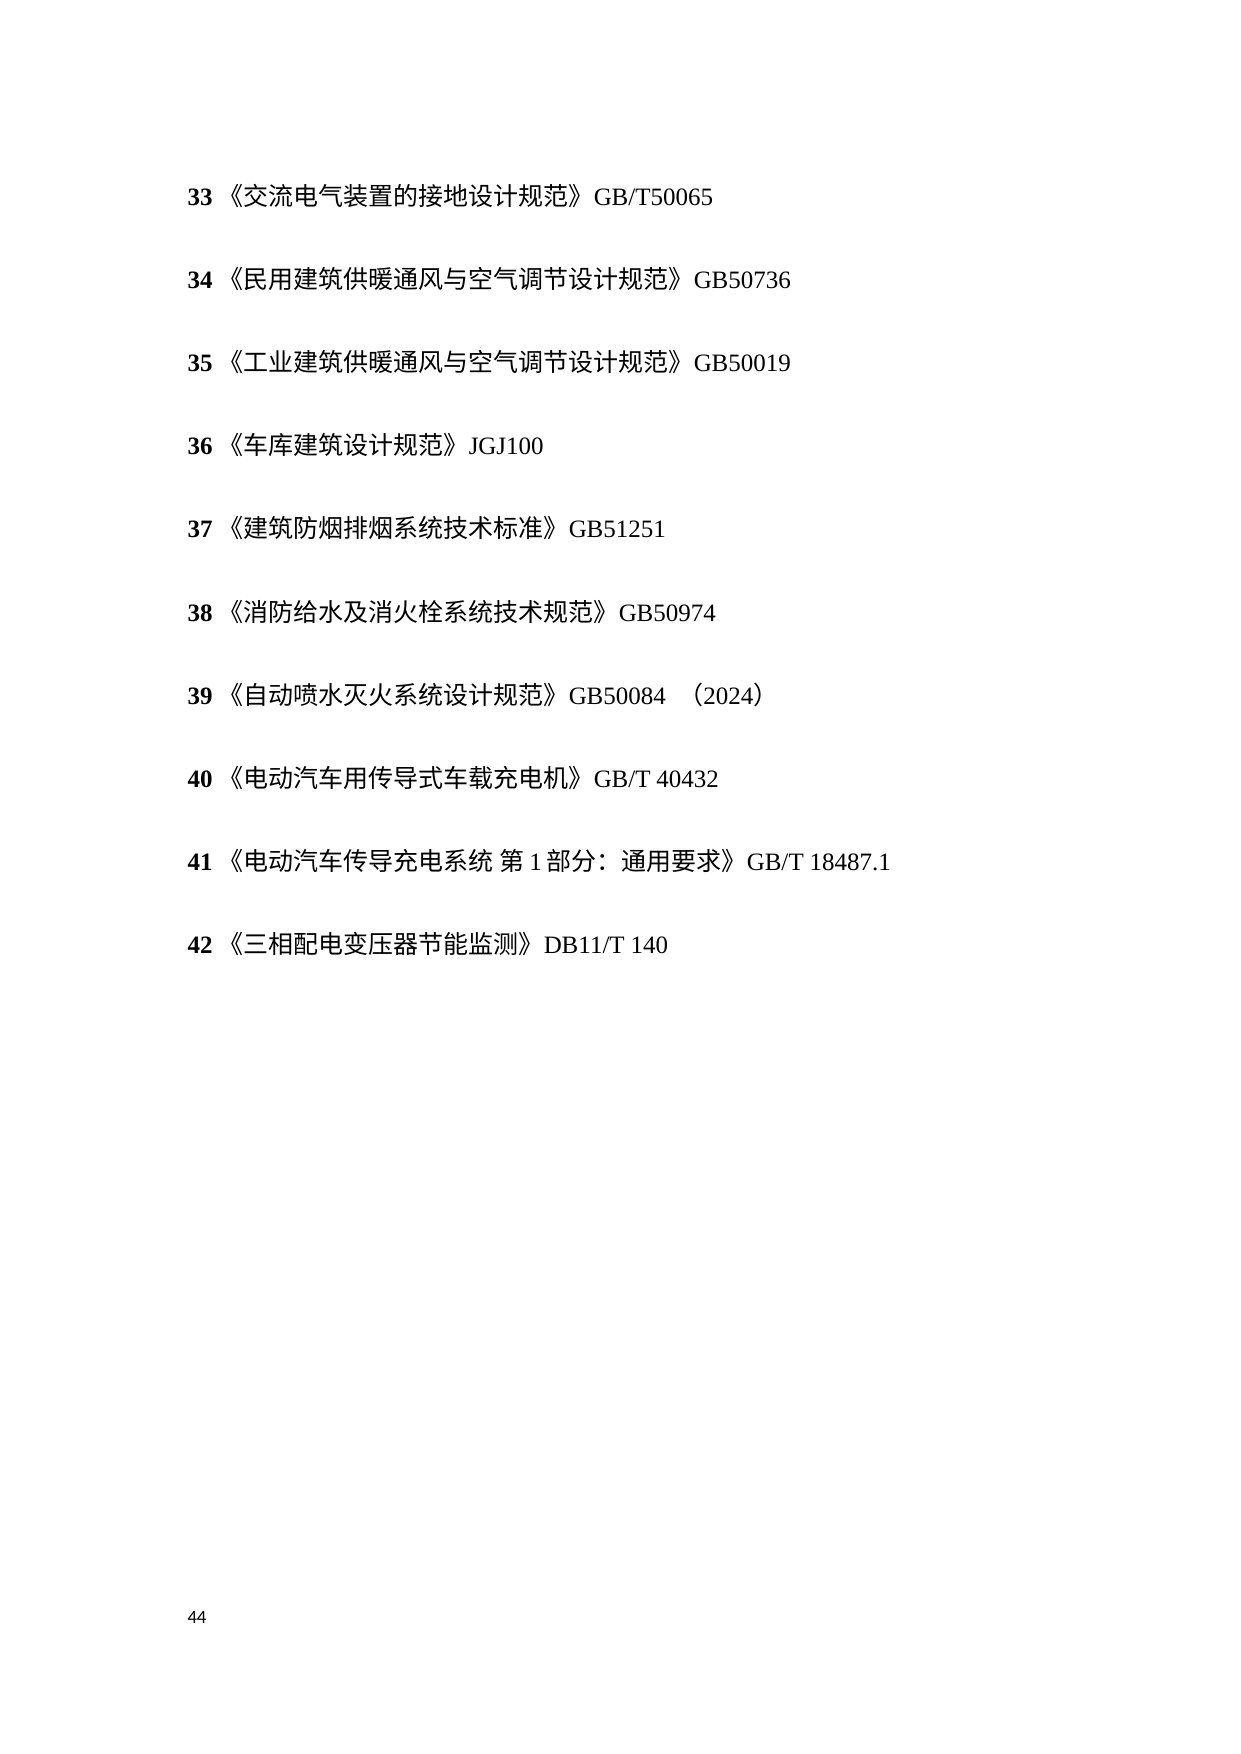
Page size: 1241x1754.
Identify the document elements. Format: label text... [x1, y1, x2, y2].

text 41 《电动汽车传导充电系统 第1部分：通用要求》GB/T 18487.1 [187, 827, 1053, 892]
text 34 《民用建筑供暖通风与空气调节设计规范》GB50736 [187, 245, 1053, 310]
text 40 《电动汽车用传导式车载充电机》GB/T 40432 [187, 744, 1053, 809]
text 35 《工业建筑供暖通风与空气调节设计规范》GB50019 [187, 328, 1053, 393]
text 36 《车库建筑设计规范》JGJ100 [187, 411, 1053, 476]
text 33 《交流电气装置的接地设计规范》GB/T50065 [187, 162, 1053, 227]
text 39 《自动喷水灭火系统设计规范》GB50084 （2024） [187, 661, 1053, 726]
text 38 《消防给水及消火栓系统技术规范》GB50974 [187, 578, 1053, 643]
text 37 《建筑防烟排烟系统技术标准》GB51251 [187, 494, 1053, 559]
text 42 《三相配电变压器节能监测》DB11/T 140 [187, 910, 1053, 975]
